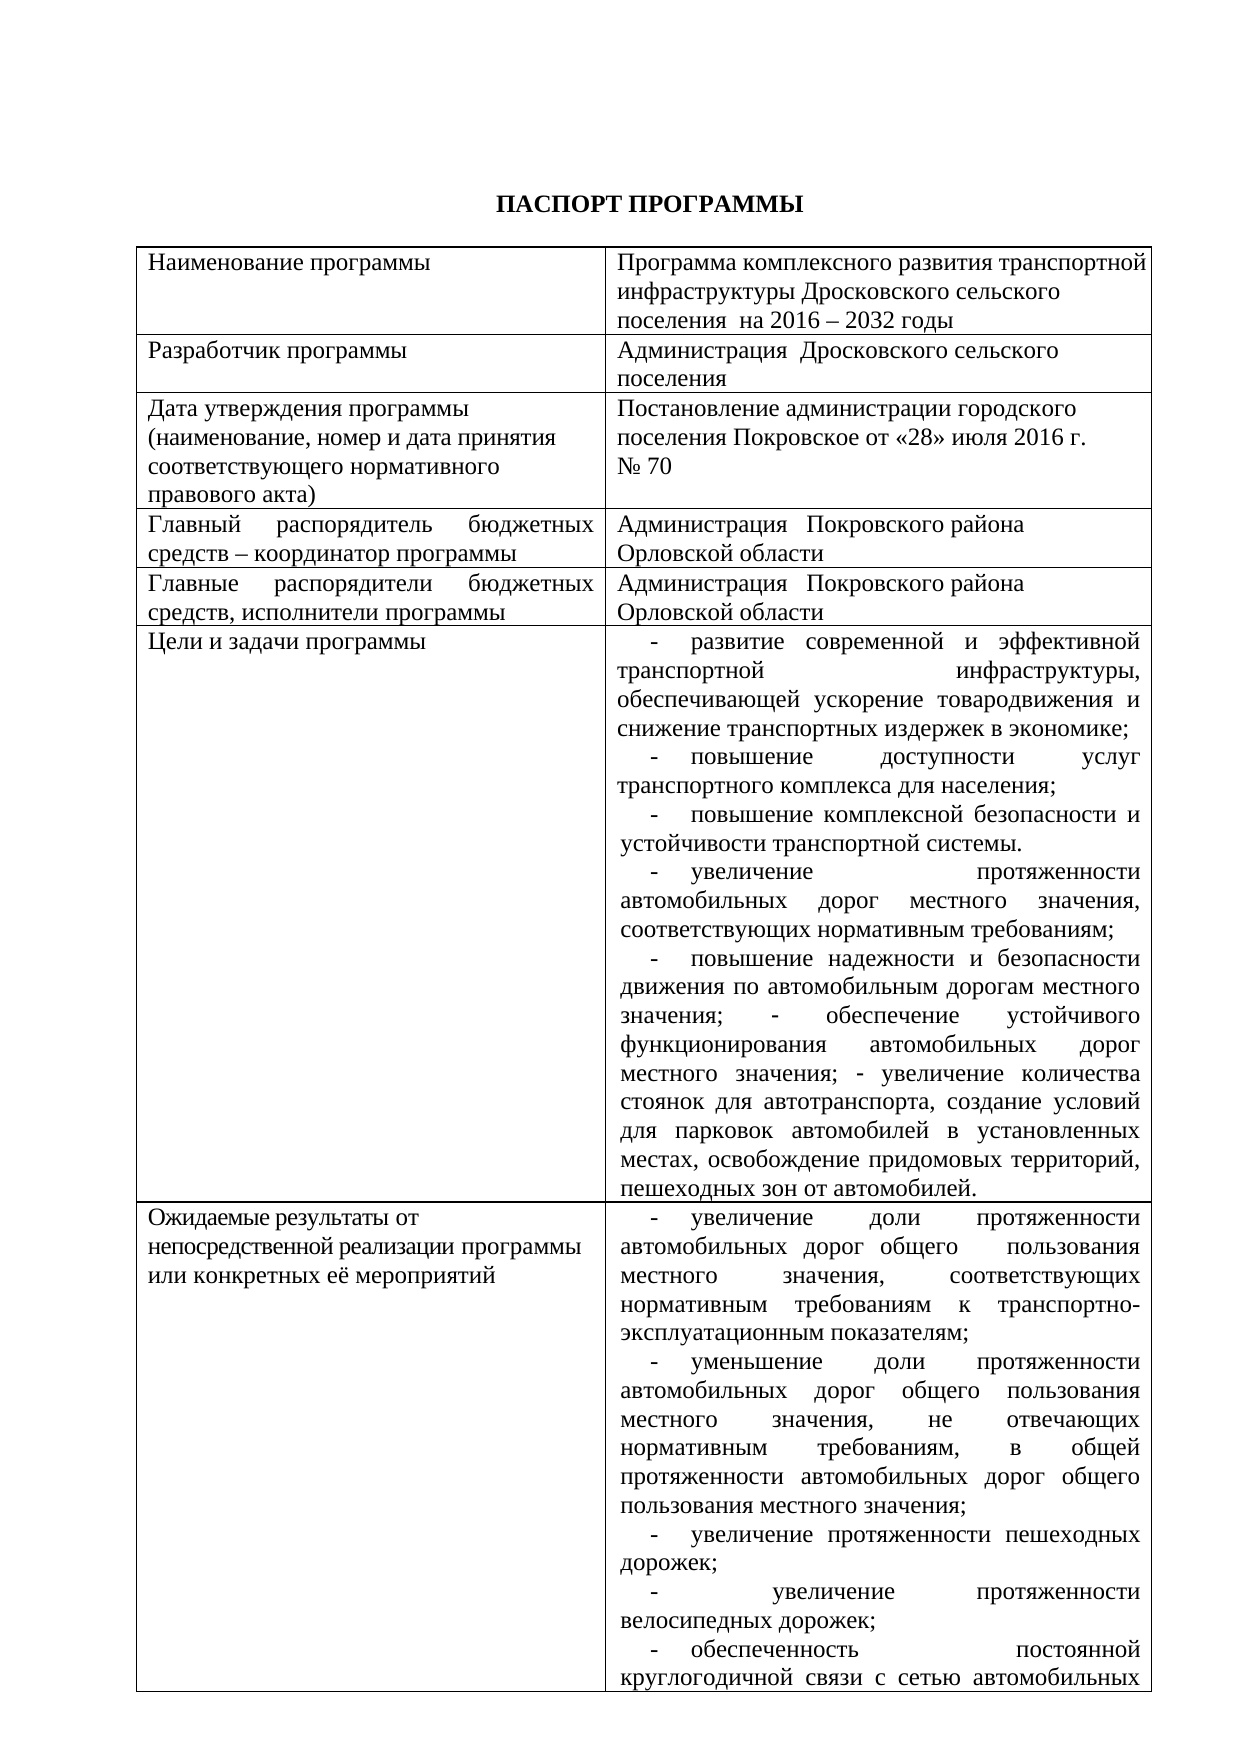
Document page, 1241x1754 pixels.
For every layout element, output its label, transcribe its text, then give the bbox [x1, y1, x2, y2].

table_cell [606, 1203, 1151, 1691]
table_cell Дата утверждения программы (наименование, номер и дата принятия соответствующего нормативного правового акта) [137, 393, 605, 508]
text ПАСПОРТ ПРОГРАММЫ [148, 189, 1152, 218]
table_cell Разработчик программы [137, 335, 605, 392]
table_cell развитие современной и эффективной транспортной инфраструктуры, обеспечивающей ускорение товародвижения и снижение транспортных издержек в экономике; повышение доступности услуг транспортного комплекса для населения; повышение комплексной безопасности и устойчивости транспортной системы. увеличение протяженности автомобильных дорог местного значения, соответствующих нормативным требованиям; повышение надежности и безопасности движения по автомобильным дорогам местного значения; обеспечение устойчивого функционирования автомобильных дорог местного значения; увеличение количества стоянок для автотранспорта, создание условий для парковок автомобилей в установленных местах, освобождение придомовых территорий, пешеходных зон от автомобилей. [606, 626, 1151, 1201]
table_cell Главный распорядитель бюджетных средств – координатор программы [137, 509, 605, 567]
table_cell Администрация Покровского района Орловской области [606, 568, 1151, 625]
table_cell Администрация Дросковского сельского поселения [606, 335, 1151, 392]
table_cell Цели и задачи программы [137, 626, 605, 1201]
table_header Наименование программы [137, 248, 605, 334]
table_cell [137, 1203, 605, 1691]
table_cell Постановление администрации городского поселения Покровское от «28» июля 2016 г. № 70 [606, 393, 1151, 508]
table_cell Администрация Покровского района Орловской области [606, 509, 1151, 567]
table_cell Главные распорядители бюджетных средств, исполнители программы [137, 568, 605, 625]
table_header Программа комплексного развития транспортной инфраструктуры Дросковского сельского поселения на 2016 – 2032 годы [606, 248, 1151, 334]
